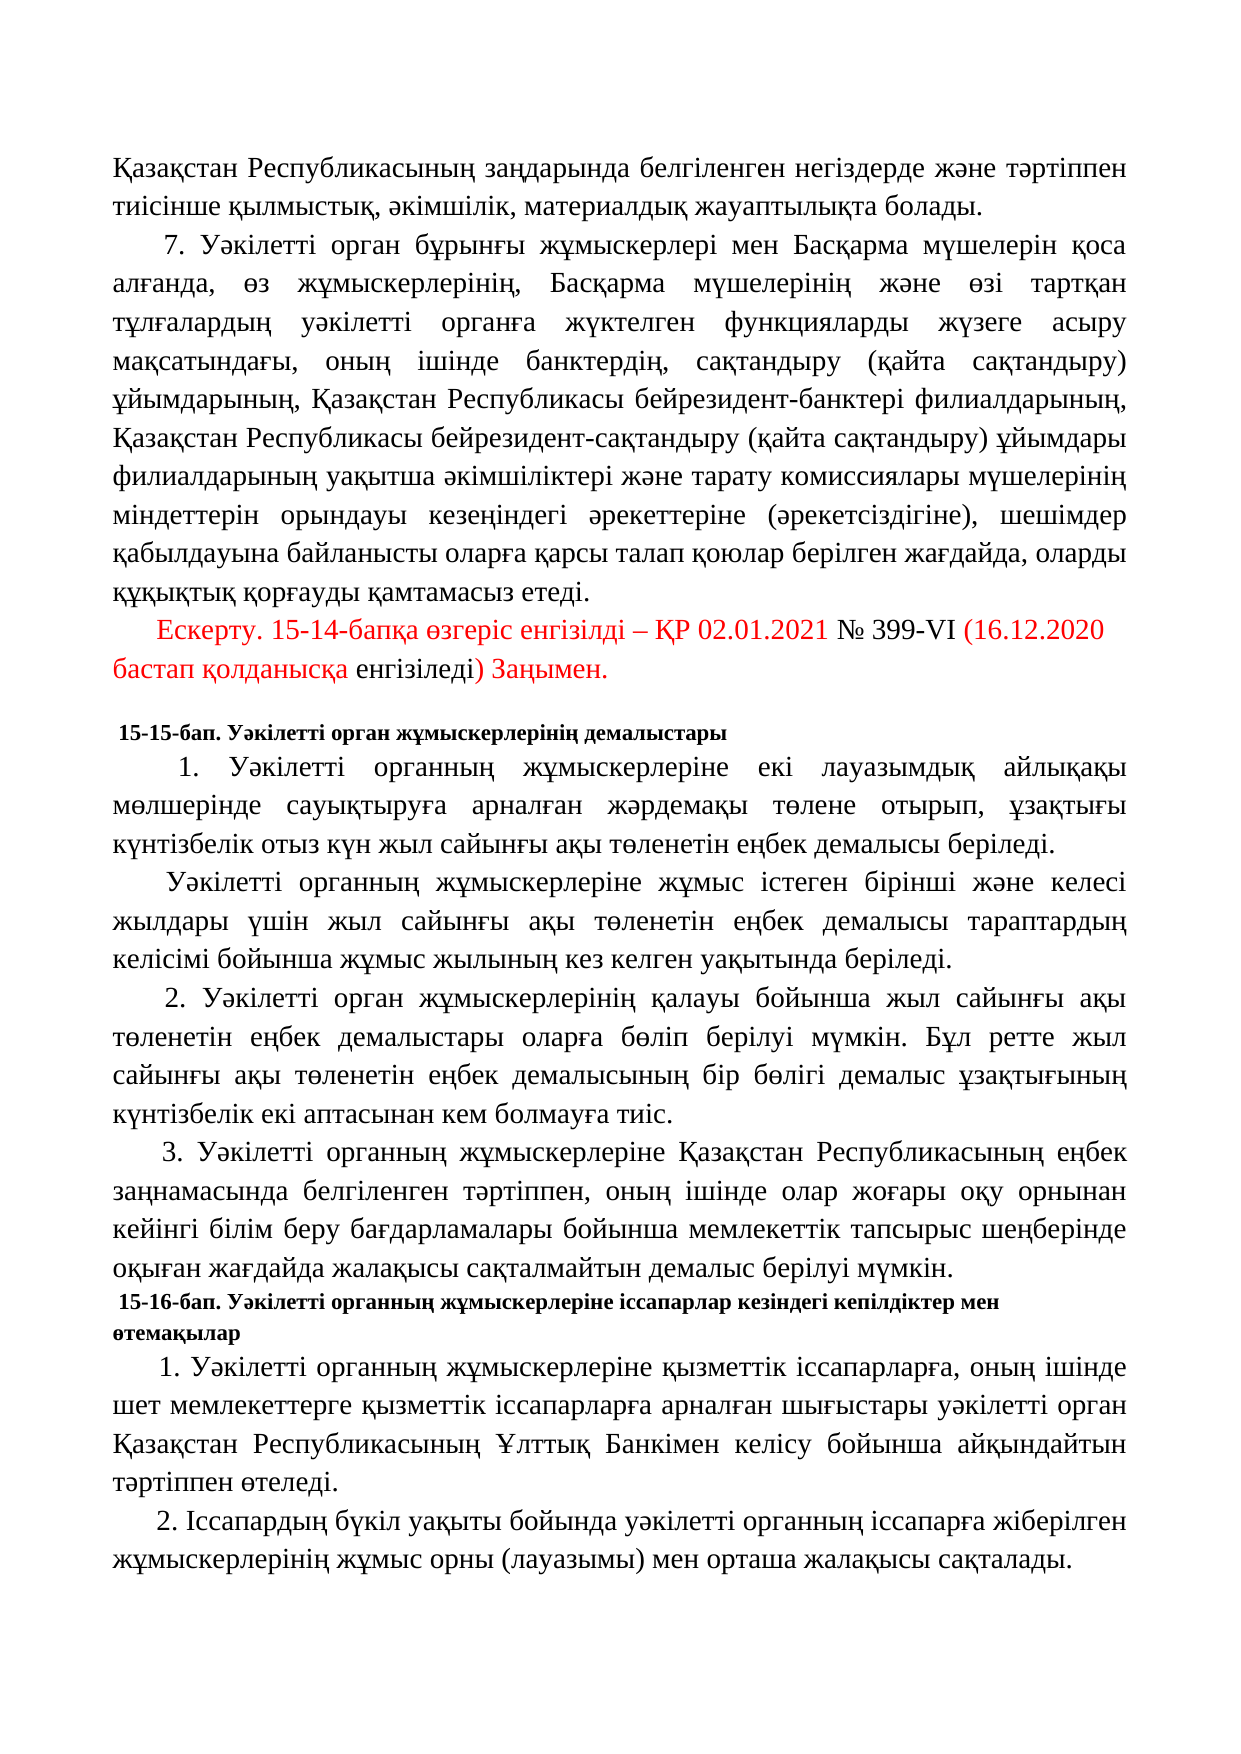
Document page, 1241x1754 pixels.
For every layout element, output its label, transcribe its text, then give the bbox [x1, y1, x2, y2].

text 1. Уәкілетті органның жұмыскерлеріне қызметтік іссапарларға, оның ішінде шет мемлекеттерге қызметтік іссапарларға арналған шығыстары уәкілетті орган Қазақстан Республикасының Ұлттық Банкімен келісу бойынша айқындайтын тәртіппен өтеледі. [112, 1349, 1128, 1498]
text 15-15-бап. Уәкілетті орган жұмыскерлерінің демалыстары [112, 719, 1128, 745]
text 2. Іссапардың бүкіл уақыты бойында уәкілетті органның іссапарға жіберілген жұмыскерлерінің жұмыс орны (лауазымы) мен орташа жалақысы сақталады. [112, 1503, 1128, 1575]
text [112, 150, 1128, 222]
text Уәкілетті органның жұмыскерлеріне жұмыс істеген бірінші және келесі жылдары үшін жыл сайынғы ақы төленетін еңбек демалысы тараптардың келісімі бойынша жұмыс жылының кез келген уақытында беріледі. [112, 864, 1128, 975]
text 7. Уәкілетті орган бұрынғы жұмыскерлері мен Басқарма мүшелерін қоса алғанда, өз жұмыскерлерінің, Басқарма мүшелерiнің және өзі тартқан тұлғалардың уәкілетті органға жүктелген функцияларды жүзеге асыру мақсатындағы, оның ішінде банктердің, сақтандыру (қайта сақтандыру) ұйымдарының, Қазақстан Республикасы бейрезидент-банктері филиалдарының, Қазақстан Республикасы бейрезидент-сақтандыру (қайта сақтандыру) ұйымдары филиалдарының уақытша әкімшіліктері және тарату комиссиялары мүшелерінің міндеттерін орындауы кезеңіндегі әрекеттеріне (әрекетсіздігіне), шешімдер қабылдауына байланысты оларға қарсы талап қоюлар берілген жағдайда, оларды құқықтық қорғауды қамтамасыз етеді. [112, 227, 1128, 607]
text 1. Уәкілетті органның жұмыскерлеріне екі лауазымдық айлықақы мөлшерінде сауықтыруға арналған жәрдемақы төлене отырып, ұзақтығы күнтізбелік отыз күн жыл сайынғы ақы төленетін еңбек демалысы беріледі. [112, 749, 1128, 859]
text 2. Уәкілетті орган жұмыскерлерінің қалауы бойынша жыл сайынғы ақы төленетін еңбек демалыстары оларға бөліп берілуі мүмкін. Бұл ретте жыл сайынғы ақы төленетін еңбек демалысының бір бөлігі демалыс ұзақтығының күнтізбелік екі аптасынан кем болмауға тиіс. [112, 980, 1128, 1129]
text 15-16-бап. Уәкілетті органның жұмыскерлеріне іссапарлар кезіндегі кепілдіктер мен өтемақылар [112, 1288, 1128, 1345]
text 3. Уәкілетті органның жұмыскерлеріне Қазақстан Республикасының еңбек заңнамасында белгіленген тәртіппен, оның ішінде олар жоғары оқу орнынан кейінгі білім беру бағдарламалары бойынша мемлекеттік тапсырыс шеңберінде оқыған жағдайда жалақысы сақталмайтын демалыс берілуі мүмкін. [112, 1134, 1128, 1283]
text Ескерту. 15-14-бапқа өзгеріс енгізілді – ҚР 02.01.2021 № 399-VI (16.12.2020 бастап қолданысқа енгізіледі) Заңымен. [112, 612, 1128, 715]
